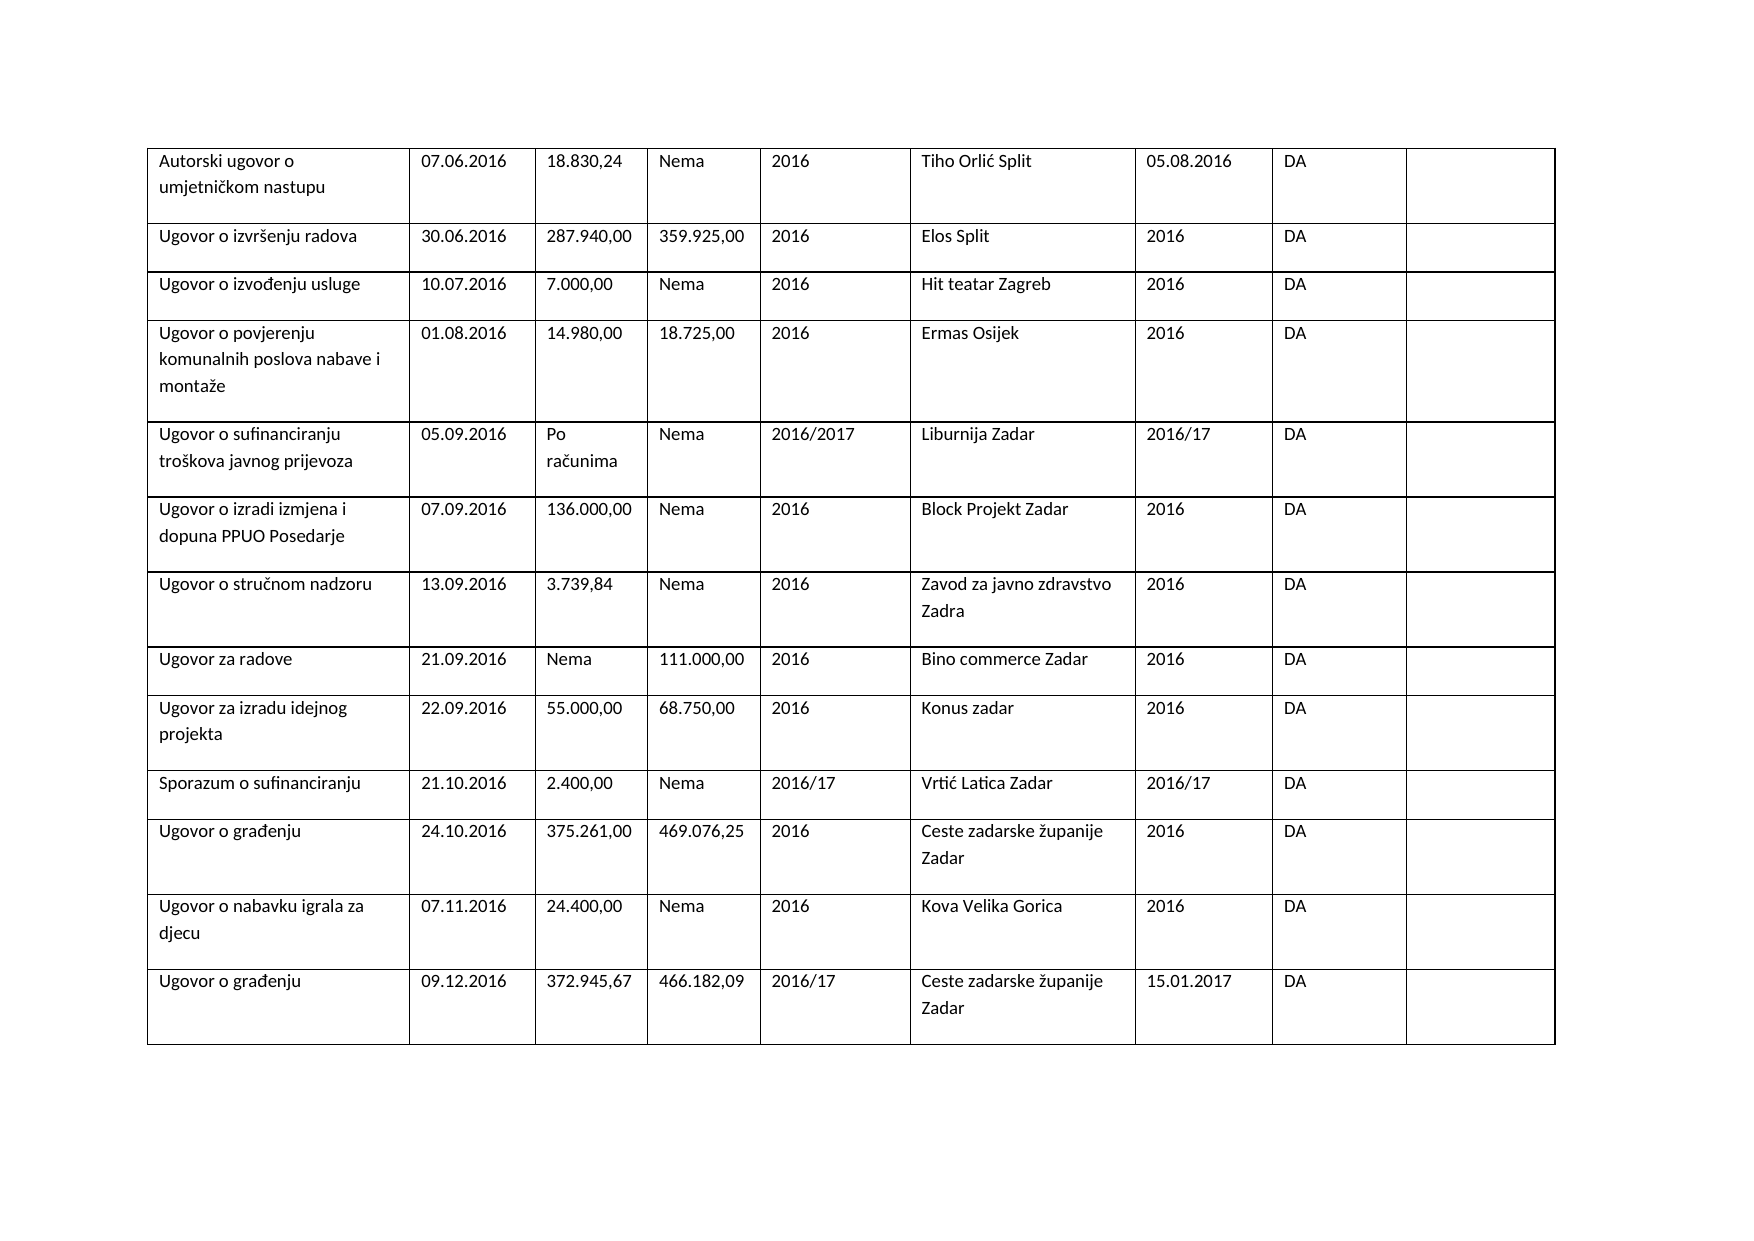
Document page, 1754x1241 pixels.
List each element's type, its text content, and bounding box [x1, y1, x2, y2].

table_cell 2016/17 [761, 771, 910, 819]
table_cell Ugovor o stručnom nadzoru [148, 573, 409, 646]
table_cell Elos Split [911, 224, 1135, 271]
table_cell 13.09.2016 [410, 573, 535, 646]
table_cell Konus zadar [911, 696, 1135, 770]
table_cell Nema [648, 423, 760, 496]
table_cell 111.000,00 [648, 648, 760, 695]
table_cell 2016 [1136, 273, 1272, 320]
table_cell Hit teatar Zagreb [911, 273, 1135, 320]
table_cell Vrtić Latica Zadar [911, 771, 1135, 819]
table_cell 2016/2017 [761, 423, 910, 496]
table_cell 2016 [761, 321, 910, 421]
table_cell [1407, 273, 1554, 320]
table_cell 136.000,00 [536, 498, 647, 571]
table_cell 287.940,00 [536, 224, 647, 271]
table_cell Ugovor o nabavku igrala za djecu [148, 895, 409, 969]
table_cell Ceste zadarske županije Zadar [911, 970, 1135, 1044]
table_cell [1407, 696, 1554, 770]
table_cell 07.06.2016 [410, 149, 535, 223]
table_cell 2016 [1136, 648, 1272, 695]
table_cell [1407, 149, 1554, 223]
table_cell Po računima [536, 423, 647, 496]
table_cell 2016 [1136, 224, 1272, 271]
table_cell 2016 [761, 149, 910, 223]
table_cell 2016 [761, 820, 910, 894]
table_cell 22.09.2016 [410, 696, 535, 770]
table_cell 68.750,00 [648, 696, 760, 770]
table_cell [1407, 771, 1554, 819]
table_cell 2016 [761, 696, 910, 770]
table_cell 2016 [1136, 321, 1272, 421]
table_cell 18.830,24 [536, 149, 647, 223]
table_cell [1407, 895, 1554, 969]
table_cell DA [1273, 273, 1406, 320]
table_cell [1407, 648, 1554, 695]
table_cell DA [1273, 573, 1406, 646]
table_cell DA [1273, 696, 1406, 770]
table_cell Ugovor o izvođenju usluge [148, 273, 409, 320]
table_cell 18.725,00 [648, 321, 760, 421]
table_cell 09.12.2016 [410, 970, 535, 1044]
table_cell 05.08.2016 [1136, 149, 1272, 223]
table_cell Nema [648, 498, 760, 571]
table_cell 2016 [1136, 895, 1272, 969]
table_cell 2016/17 [1136, 423, 1272, 496]
table_cell DA [1273, 149, 1406, 223]
table_cell Autorski ugovor o umjetničkom nastupu [148, 149, 409, 223]
table_cell Ugovor za radove [148, 648, 409, 695]
table_cell 14.980,00 [536, 321, 647, 421]
table_cell [1407, 573, 1554, 646]
table_cell 24.10.2016 [410, 820, 535, 894]
table_cell Block Projekt Zadar [911, 498, 1135, 571]
table_cell Nema [648, 573, 760, 646]
table_cell 2016 [761, 573, 910, 646]
table_cell Ugovor o građenju [148, 820, 409, 894]
table_cell Ugovor o izradi izmjena i dopuna PPUO Posedarje [148, 498, 409, 571]
table_cell 07.11.2016 [410, 895, 535, 969]
table_cell 466.182,09 [648, 970, 760, 1044]
table_cell Nema [648, 771, 760, 819]
table_cell Nema [648, 149, 760, 223]
table_cell [1407, 498, 1554, 571]
table_cell 15.01.2017 [1136, 970, 1272, 1044]
table_cell 2016 [1136, 820, 1272, 894]
table_cell 3.739,84 [536, 573, 647, 646]
table_cell DA [1273, 820, 1406, 894]
table_cell 21.09.2016 [410, 648, 535, 695]
table_cell Ermas Osijek [911, 321, 1135, 421]
table_cell Nema [648, 895, 760, 969]
table_cell 10.07.2016 [410, 273, 535, 320]
table_cell Ceste zadarske županije Zadar [911, 820, 1135, 894]
table_cell [1407, 970, 1554, 1044]
table_cell Bino commerce Zadar [911, 648, 1135, 695]
table_cell Nema [536, 648, 647, 695]
table_cell Ugovor o povjerenju komunalnih poslova nabave i montaže [148, 321, 409, 421]
table_cell Ugovor o izvršenju radova [148, 224, 409, 271]
table_cell [1407, 321, 1554, 421]
table_cell DA [1273, 423, 1406, 496]
table_cell Sporazum o sufinanciranju [148, 771, 409, 819]
table_cell 07.09.2016 [410, 498, 535, 571]
table_cell 2016 [1136, 498, 1272, 571]
table_cell 24.400,00 [536, 895, 647, 969]
table_cell DA [1273, 224, 1406, 271]
table_cell DA [1273, 895, 1406, 969]
table_cell Ugovor o sufinanciranju troškova javnog prijevoza [148, 423, 409, 496]
table_cell DA [1273, 498, 1406, 571]
table_cell Ugovor o građenju [148, 970, 409, 1044]
table_cell Tiho Orlić Split [911, 149, 1135, 223]
table_cell [1407, 820, 1554, 894]
table_cell 2.400,00 [536, 771, 647, 819]
table_cell 2016 [761, 895, 910, 969]
table_cell 05.09.2016 [410, 423, 535, 496]
table_cell 2016/17 [1136, 771, 1272, 819]
table_cell 2016/17 [761, 970, 910, 1044]
table_cell DA [1273, 771, 1406, 819]
table_cell Ugovor za izradu idejnog projekta [148, 696, 409, 770]
table_cell 2016 [761, 273, 910, 320]
table_cell 21.10.2016 [410, 771, 535, 819]
table_cell Liburnija Zadar [911, 423, 1135, 496]
table_cell 2016 [761, 498, 910, 571]
table_cell 469.076,25 [648, 820, 760, 894]
table_cell 30.06.2016 [410, 224, 535, 271]
table_cell 7.000,00 [536, 273, 647, 320]
table_cell 359.925,00 [648, 224, 760, 271]
table_cell 2016 [1136, 573, 1272, 646]
table_cell [1407, 423, 1554, 496]
table_cell 372.945,67 [536, 970, 647, 1044]
table_cell Zavod za javno zdravstvo Zadra [911, 573, 1135, 646]
table_cell DA [1273, 321, 1406, 421]
table_cell Kova Velika Gorica [911, 895, 1135, 969]
table_cell DA [1273, 648, 1406, 695]
table_cell 2016 [761, 224, 910, 271]
table_cell DA [1273, 970, 1406, 1044]
table_cell 01.08.2016 [410, 321, 535, 421]
table_cell [1407, 224, 1554, 271]
table_cell 2016 [1136, 696, 1272, 770]
table_cell 55.000,00 [536, 696, 647, 770]
table_cell 2016 [761, 648, 910, 695]
table_cell 375.261,00 [536, 820, 647, 894]
table_cell Nema [648, 273, 760, 320]
